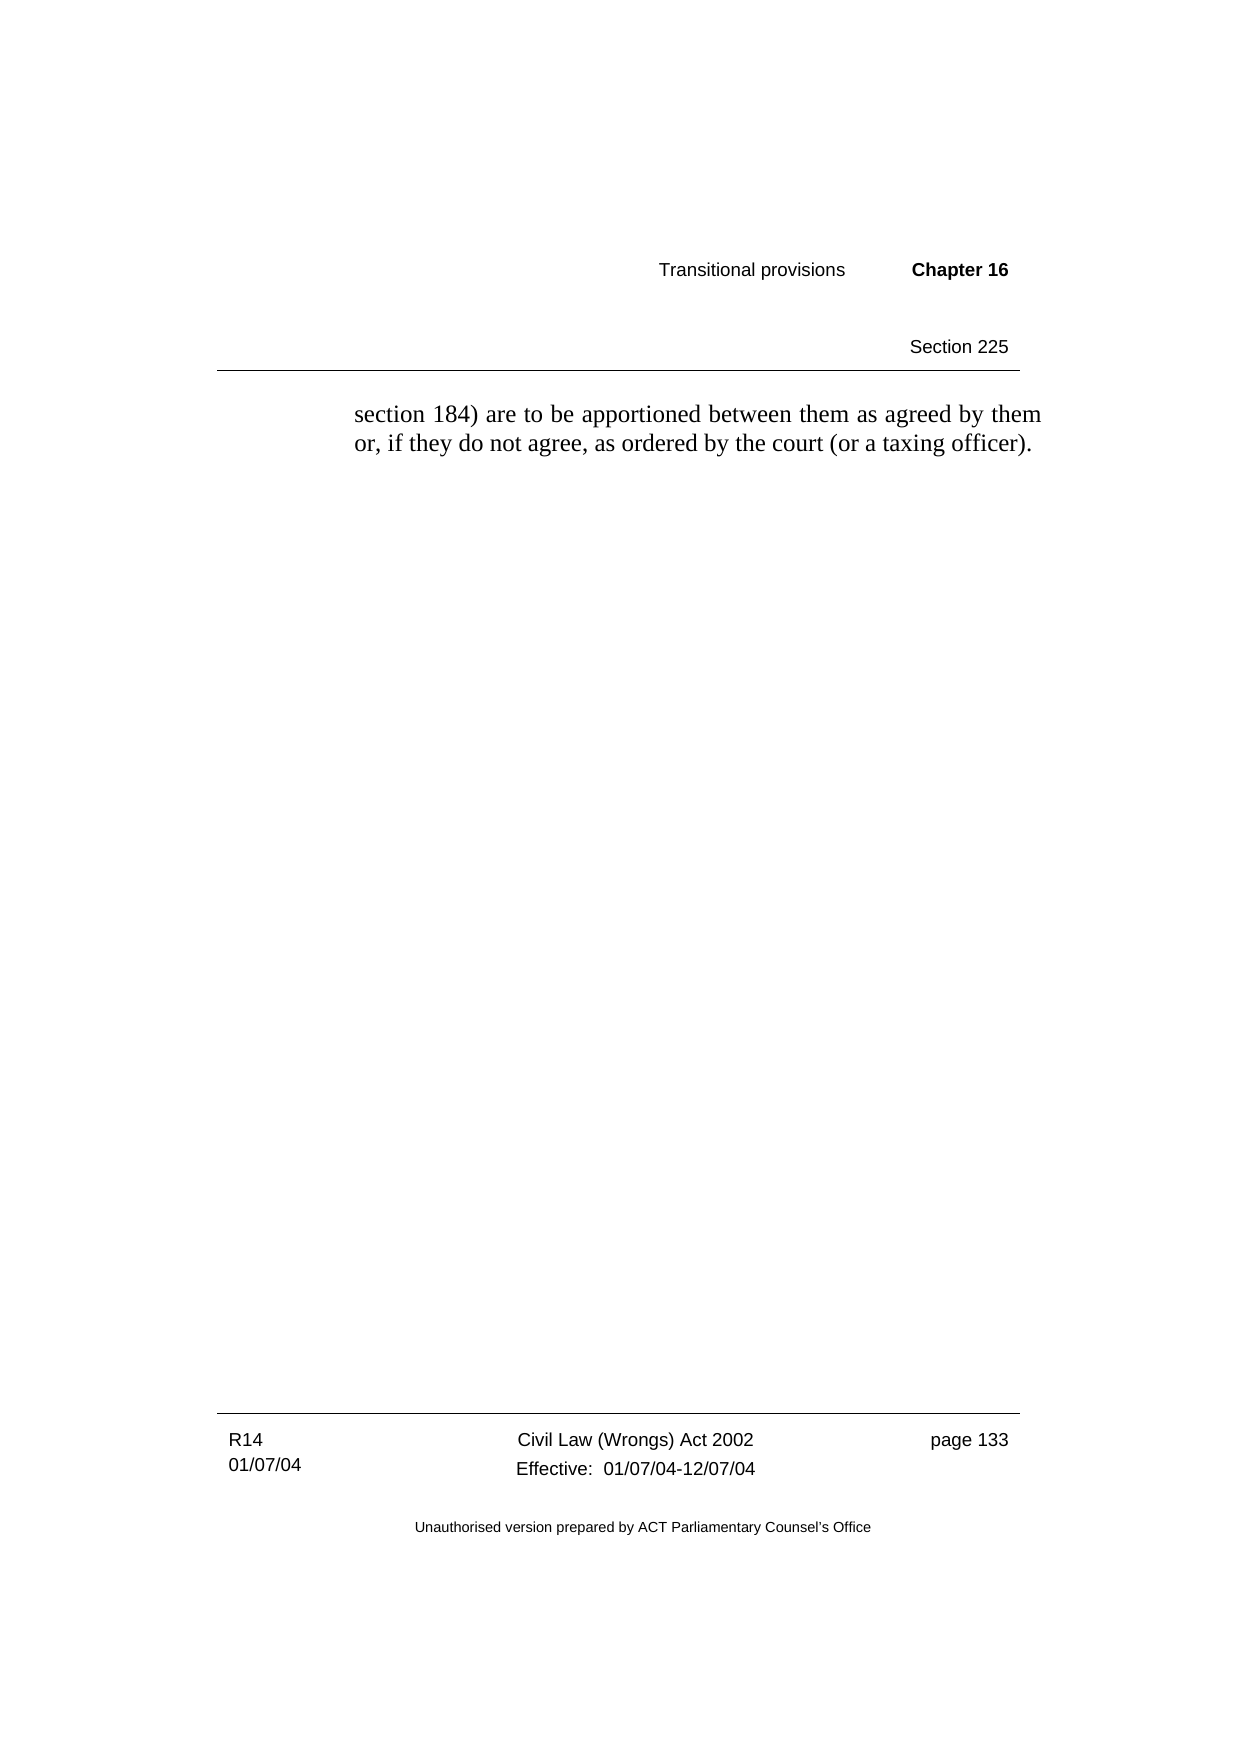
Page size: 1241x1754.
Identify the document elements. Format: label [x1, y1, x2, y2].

text [354, 399, 1042, 457]
